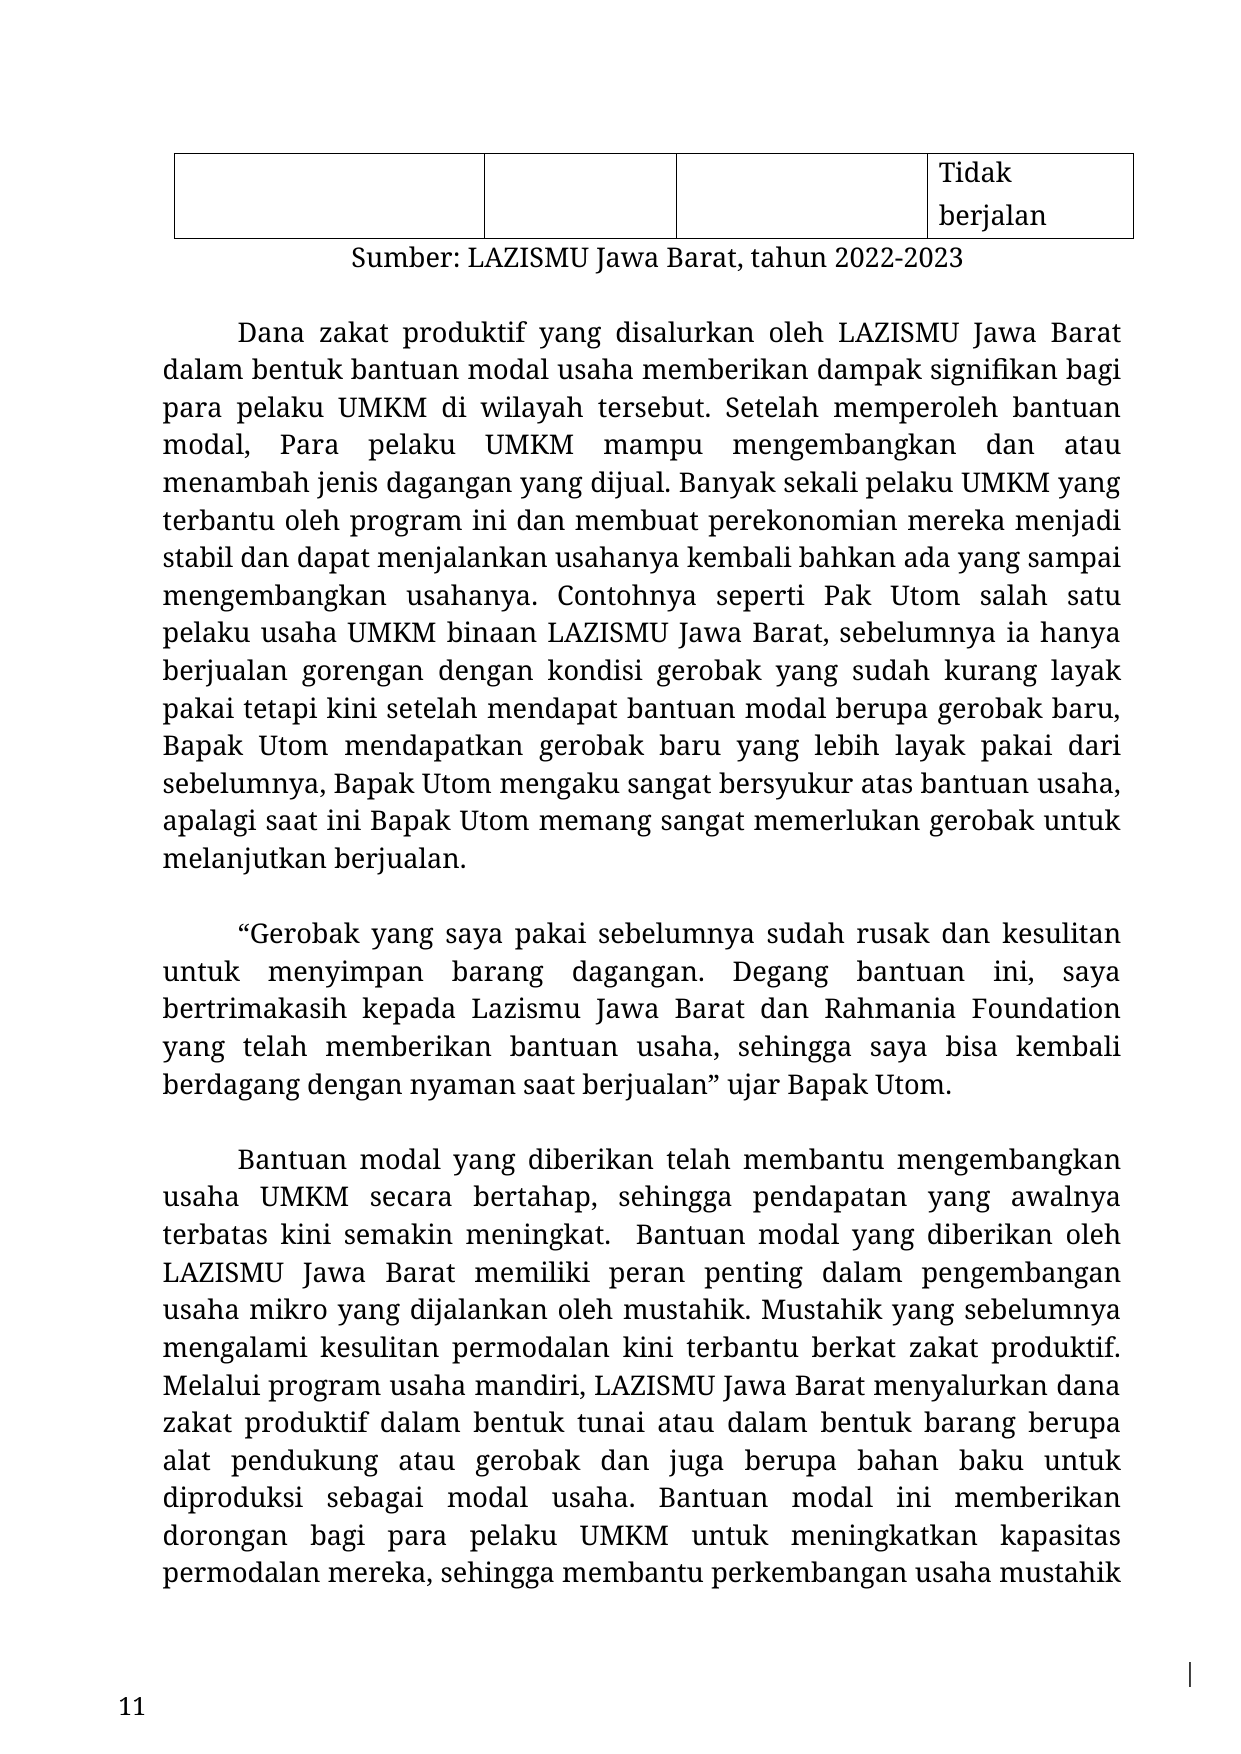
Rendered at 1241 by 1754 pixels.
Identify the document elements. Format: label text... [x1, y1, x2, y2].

text Sumber: LAZISMU Jawa Barat, tahun 2022-2023 [162, 238, 1122, 275]
list “Gerobak yang saya pakai sebelumnya sudah rusak dan kesulitan untuk menyimpan barang dagangan. Degang bantuan ini, saya bertrimakasih kepada Lazismu Jawa Barat dan Rahmania Foundation yang telah memberikan bantuan usaha, sehingga saya bisa kembali berdagang dengan nyaman saat berjualan” ujar Bapak Utom. [162, 915, 1122, 1102]
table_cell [928, 154, 1133, 237]
list Dana zakat produktif yang disalurkan oleh LAZISMU Jawa Barat dalam bentuk bantuan modal usaha memberikan dampak signifikan bagi para pelaku UMKM di wilayah tersebut. Setelah memperoleh bantuan modal, Para pelaku UMKM mampu mengembangkan dan atau menambah jenis dagangan yang dijual. Banyak sekali pelaku UMKM yang terbantu oleh program ini dan membuat perekonomian mereka menjadi stabil dan dapat menjalankan usahanya kembali bahkan ada yang sampai mengembangkan usahanya. Contohnya seperti Pak Utom salah satu pelaku usaha UMKM binaan LAZISMU Jawa Barat, sebelumnya ia hanya berjualan gorengan dengan kondisi gerobak yang sudah kurang layak pakai tetapi kini setelah mendapat bantuan modal berupa gerobak baru, Bapak Utom mendapatkan gerobak baru yang lebih layak pakai dari sebelumnya, Bapak Utom mengaku sangat bersyukur atas bantuan usaha, apalagi saat ini Bapak Utom memang sangat memerlukan gerobak untuk melanjutkan berjualan. [162, 313, 1122, 876]
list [162, 1140, 1122, 1591]
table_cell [485, 154, 676, 237]
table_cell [175, 154, 484, 237]
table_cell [677, 154, 927, 237]
